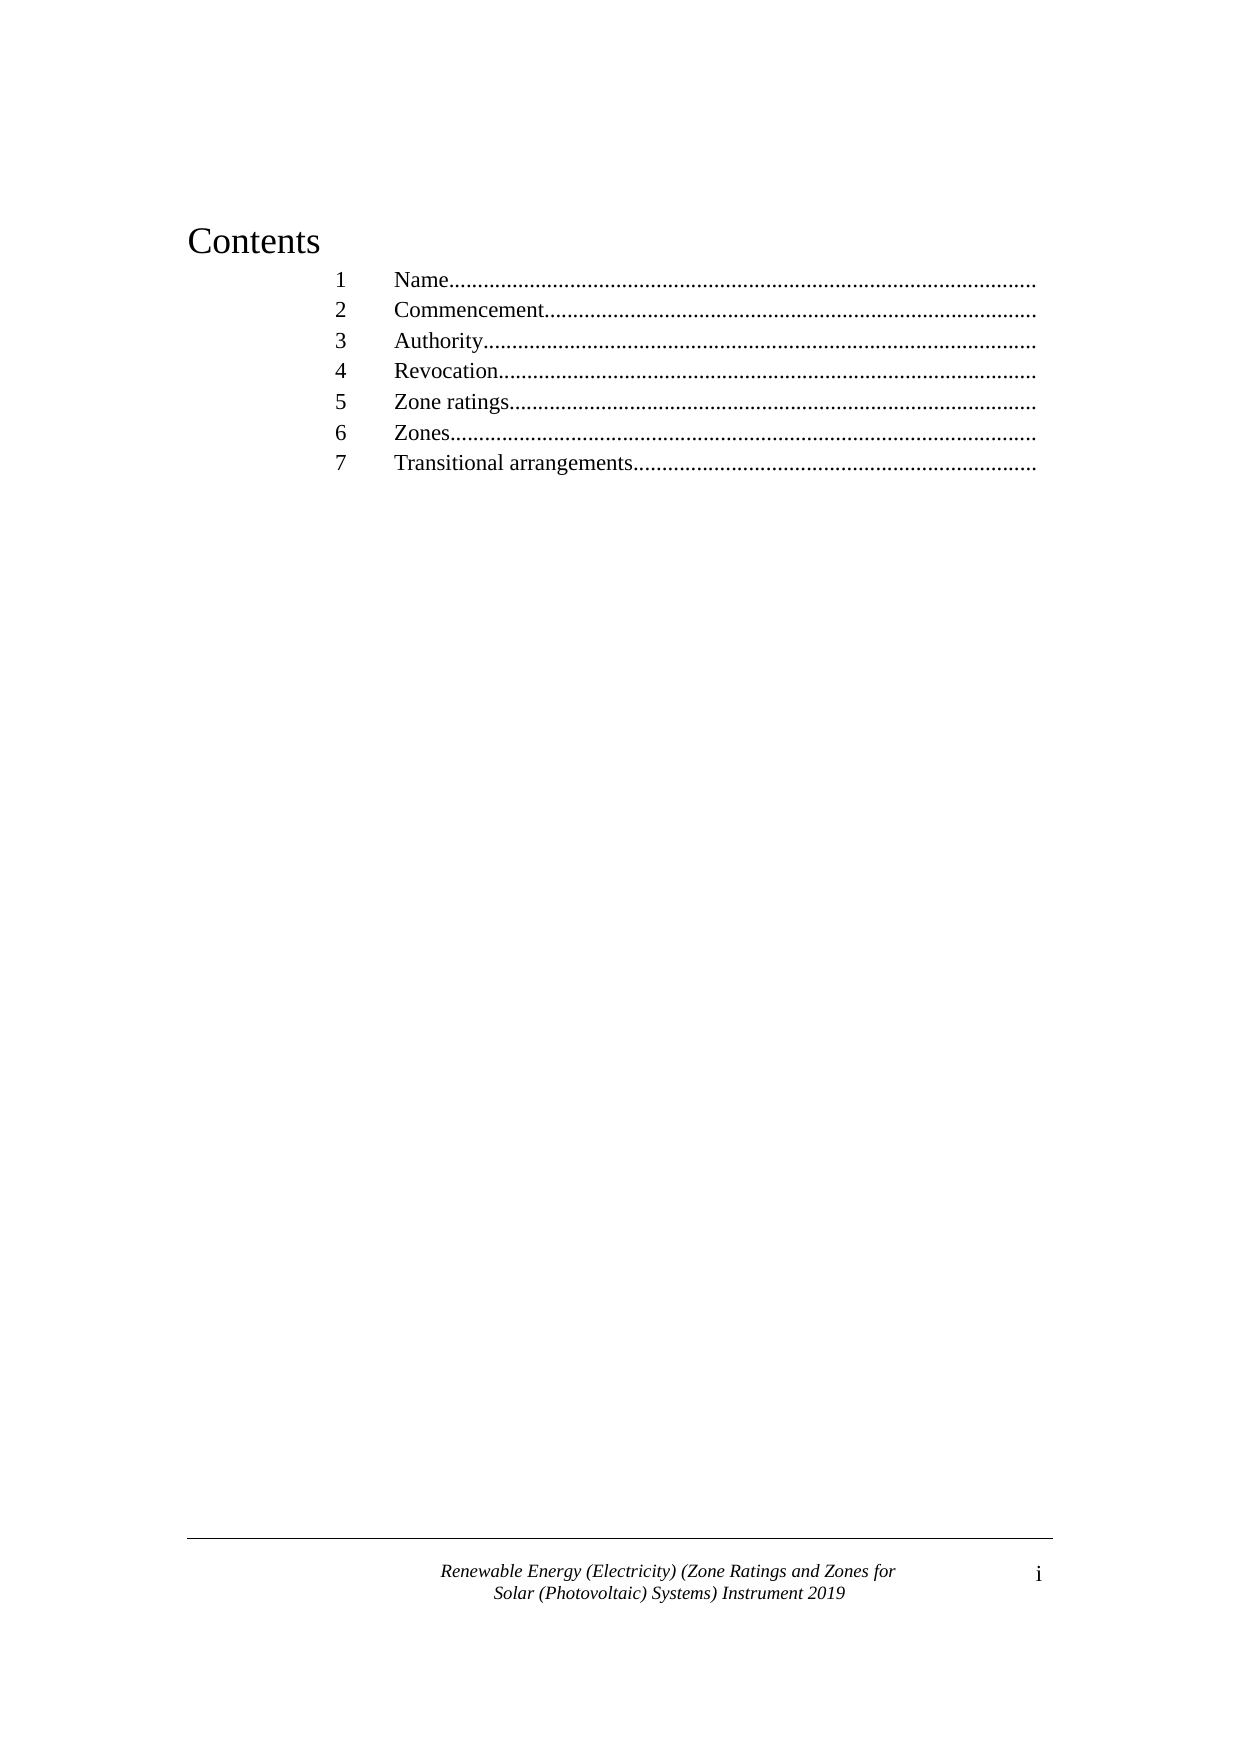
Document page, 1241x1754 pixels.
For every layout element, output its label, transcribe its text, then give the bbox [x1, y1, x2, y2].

text 6 Zones 1 [335, 418, 994, 445]
text 3 Authority 1 [335, 327, 994, 353]
text 7 Transitional arrangements 5 [335, 449, 994, 475]
text 5 Zone ratings 1 [335, 388, 994, 414]
text 1 Name 1 [335, 266, 994, 292]
text 2 Commencement 1 [335, 296, 994, 323]
text Contents [187, 219, 1053, 262]
text 4 Revocation 1 [335, 357, 994, 384]
